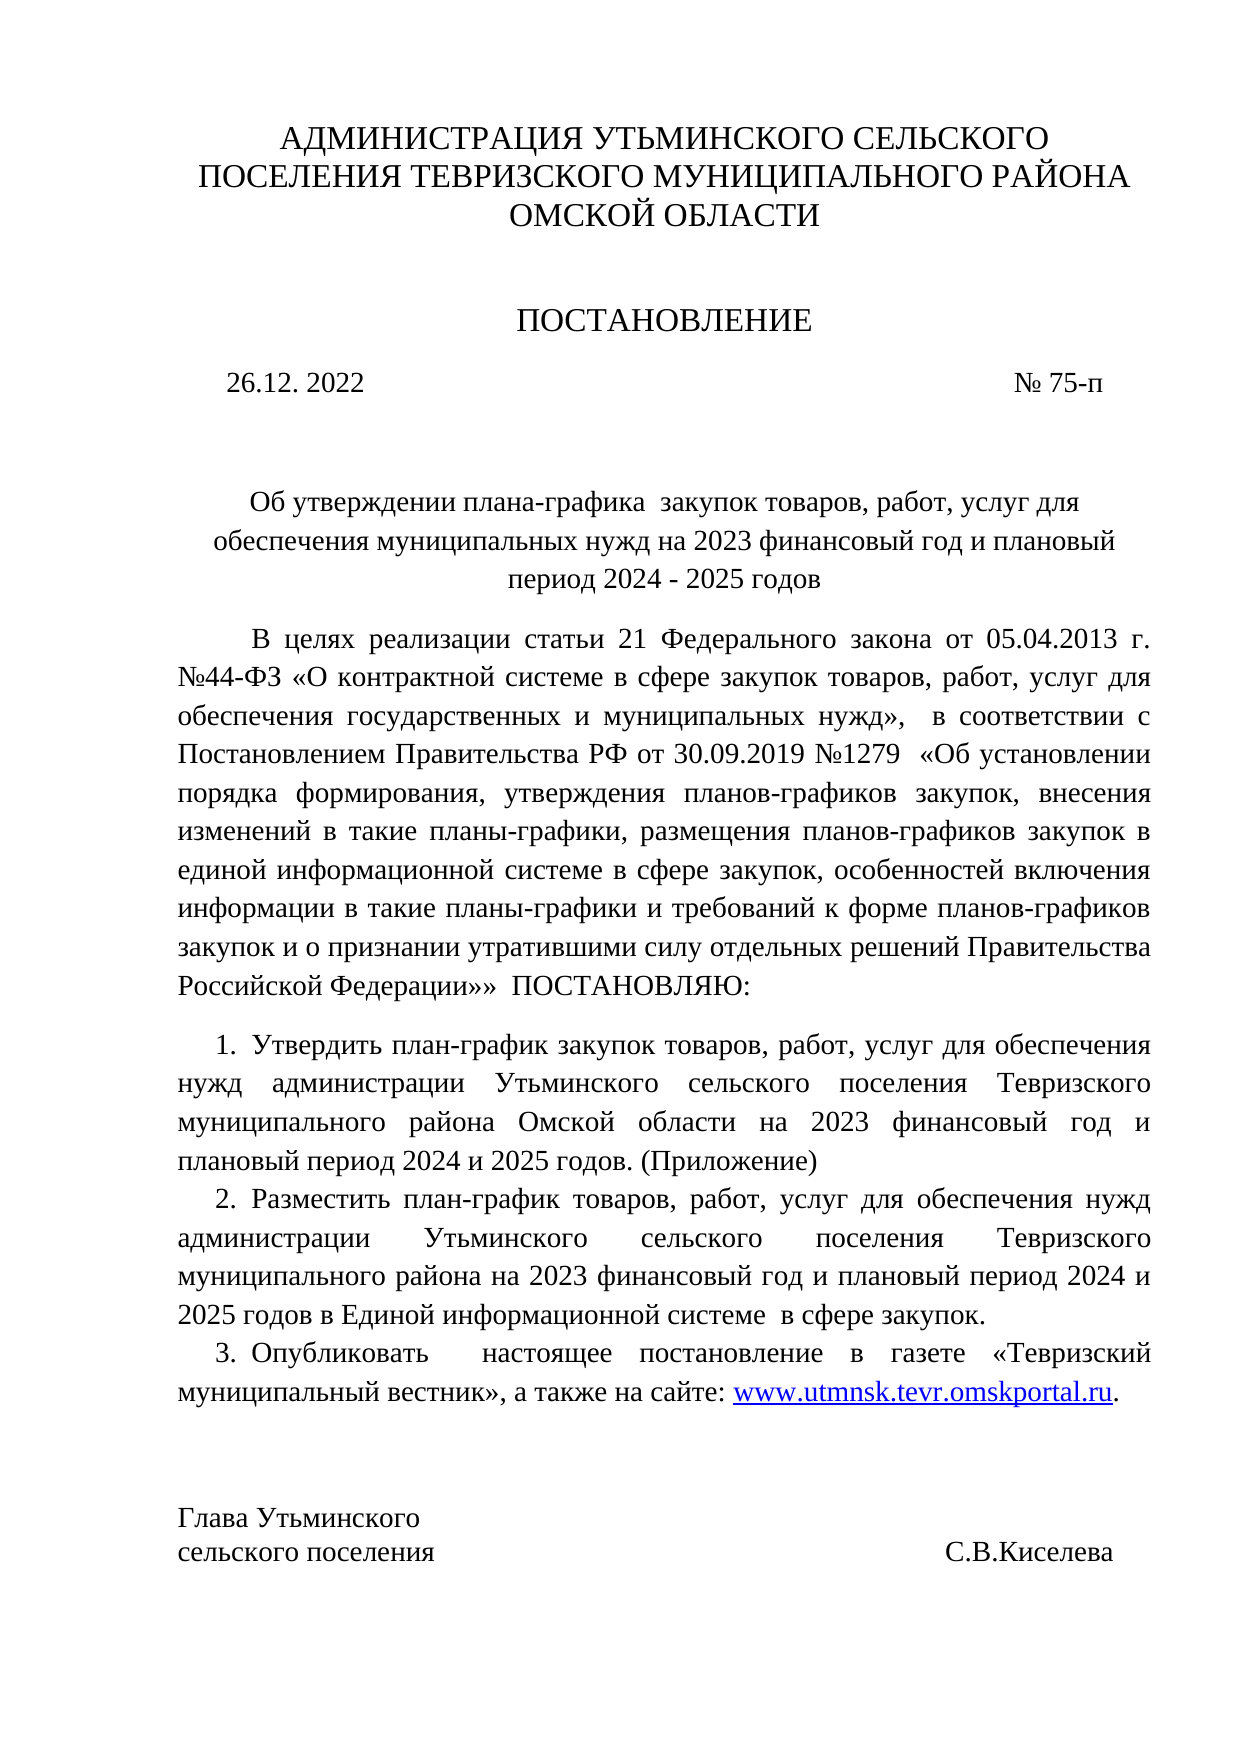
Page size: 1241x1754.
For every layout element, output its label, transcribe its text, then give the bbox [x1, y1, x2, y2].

text Глава Утьминского [177, 1500, 1152, 1534]
text сельского поселения С.В.Киселева [177, 1534, 1152, 1567]
list Разместить план-график товаров, работ, услуг для обеспечения нужд администрации Утьминского сельского поселения Тевризского муниципального района на 2023 финансовый год и плановый период 2024 и 2025 годов в Единой информационной системе в сфере закупок. [177, 1181, 1152, 1330]
text Об утверждении плана-графика закупок товаров, работ, услуг для обеспечения муниципальных нужд на 2023 финансовый год и плановый период 2024 - 2025 годов [177, 484, 1152, 595]
list Утвердить план-график закупок товаров, работ, услуг для обеспечения нужд администрации Утьминского сельского поселения Тевризского муниципального района Омской области на 2023 финансовый год и плановый период 2024 и 2025 годов. (Приложение) [177, 1027, 1152, 1176]
text АДМИНИСТРАЦИЯ УТЬМИНСКОГО СЕЛЬСКОГО ПОСЕЛЕНИЯ ТЕВРИЗСКОГО МУНИЦИПАЛЬНОГО РАЙОНА ОМСКОЙ ОБЛАСТИ [177, 118, 1152, 233]
text 26.12. 2022 № 75-п [177, 366, 1152, 399]
text ПОСТАНОВЛЕНИЕ [177, 301, 1152, 339]
text В целях реализации статьи 21 Федерального закона от 05.04.2013 г. №44-ФЗ «О контрактной системе в сфере закупок товаров, работ, услуг для обеспечения государственных и муниципальных нужд», в соответствии с Постановлением Правительства РФ от 30.09.2019 №1279 «Об установлении порядка формирования, утверждения планов-графиков закупок, внесения изменений в такие планы-графики, размещения планов-графиков закупок в единой информационной системе в сфере закупок, особенностей включения информации в такие планы-графики и требований к форме планов-графиков закупок и о признании утратившими силу отдельных решений Правительства Российской Федерации»» ПОСТАНОВЛЯЮ: [177, 621, 1152, 1001]
list Опубликовать настоящее постановление в газете «Тевризский муниципальный вестник», а также на сайте: www.utmnsk.tevr.omskportal.ru. [177, 1335, 1152, 1407]
